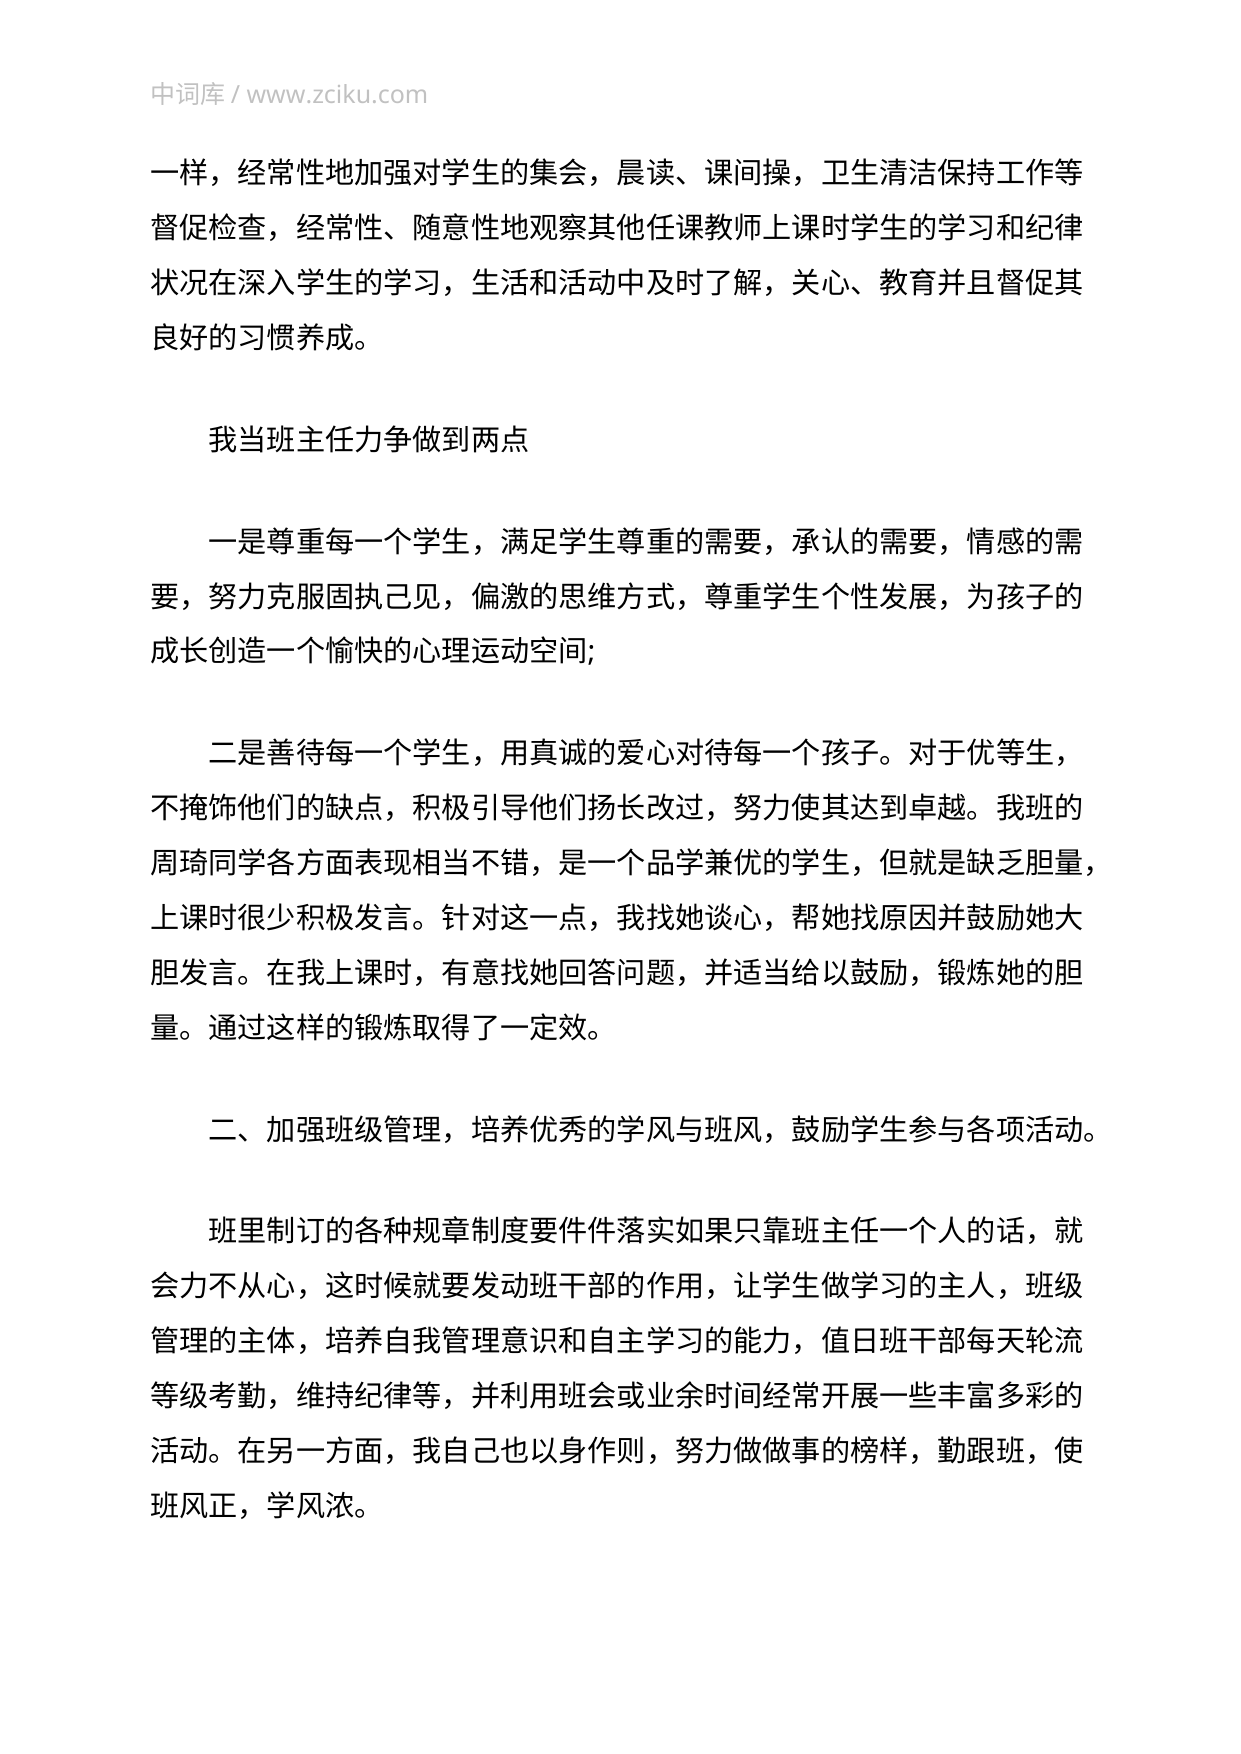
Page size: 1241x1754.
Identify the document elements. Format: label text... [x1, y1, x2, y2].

text 班里制订的各种规章制度要件件落实如果只靠班主任一个人的话，就会力不从心，这时候就要发动班干部的作用，让学生做学习的主人，班级管理的主体，培养自我管理意识和自主学习的能力，值日班干部每天轮流等级考勤，维持纪律等，并利用班会或业余时间经常开展一些丰富多彩的活动。在另一方面，我自己也以身作则，努力做做事的榜样，勤跟班，使班风正，学风浓。 [150, 1208, 1090, 1525]
text 一是尊重每一个学生，满足学生尊重的需要，承认的需要，情感的需要，努力克服固执己见，偏激的思维方式，尊重学生个性发展，为孩子的成长创造一个愉快的心理运动空间; [150, 518, 1090, 670]
text 二是善待每一个学生，用真诚的爱心对待每一个孩子。对于优等生，不掩饰他们的缺点，积极引导他们扬长改过，努力使其达到卓越。我班的周琦同学各方面表现相当不错，是一个品学兼优的学生，但就是缺乏胆量，上课时很少积极发言。针对这一点，我找她谈心，帮她找原因并鼓励她大胆发言。在我上课时，有意找她回答问题，并适当给以鼓励，锻炼她的胆量。通过这样的锻炼取得了一定效。 [150, 730, 1090, 1047]
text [150, 150, 1090, 357]
text 我当班主任力争做到两点 [150, 416, 1090, 459]
text 二、加强班级管理，培养优秀的学风与班风，鼓励学生参与各项活动。 [150, 1106, 1090, 1148]
